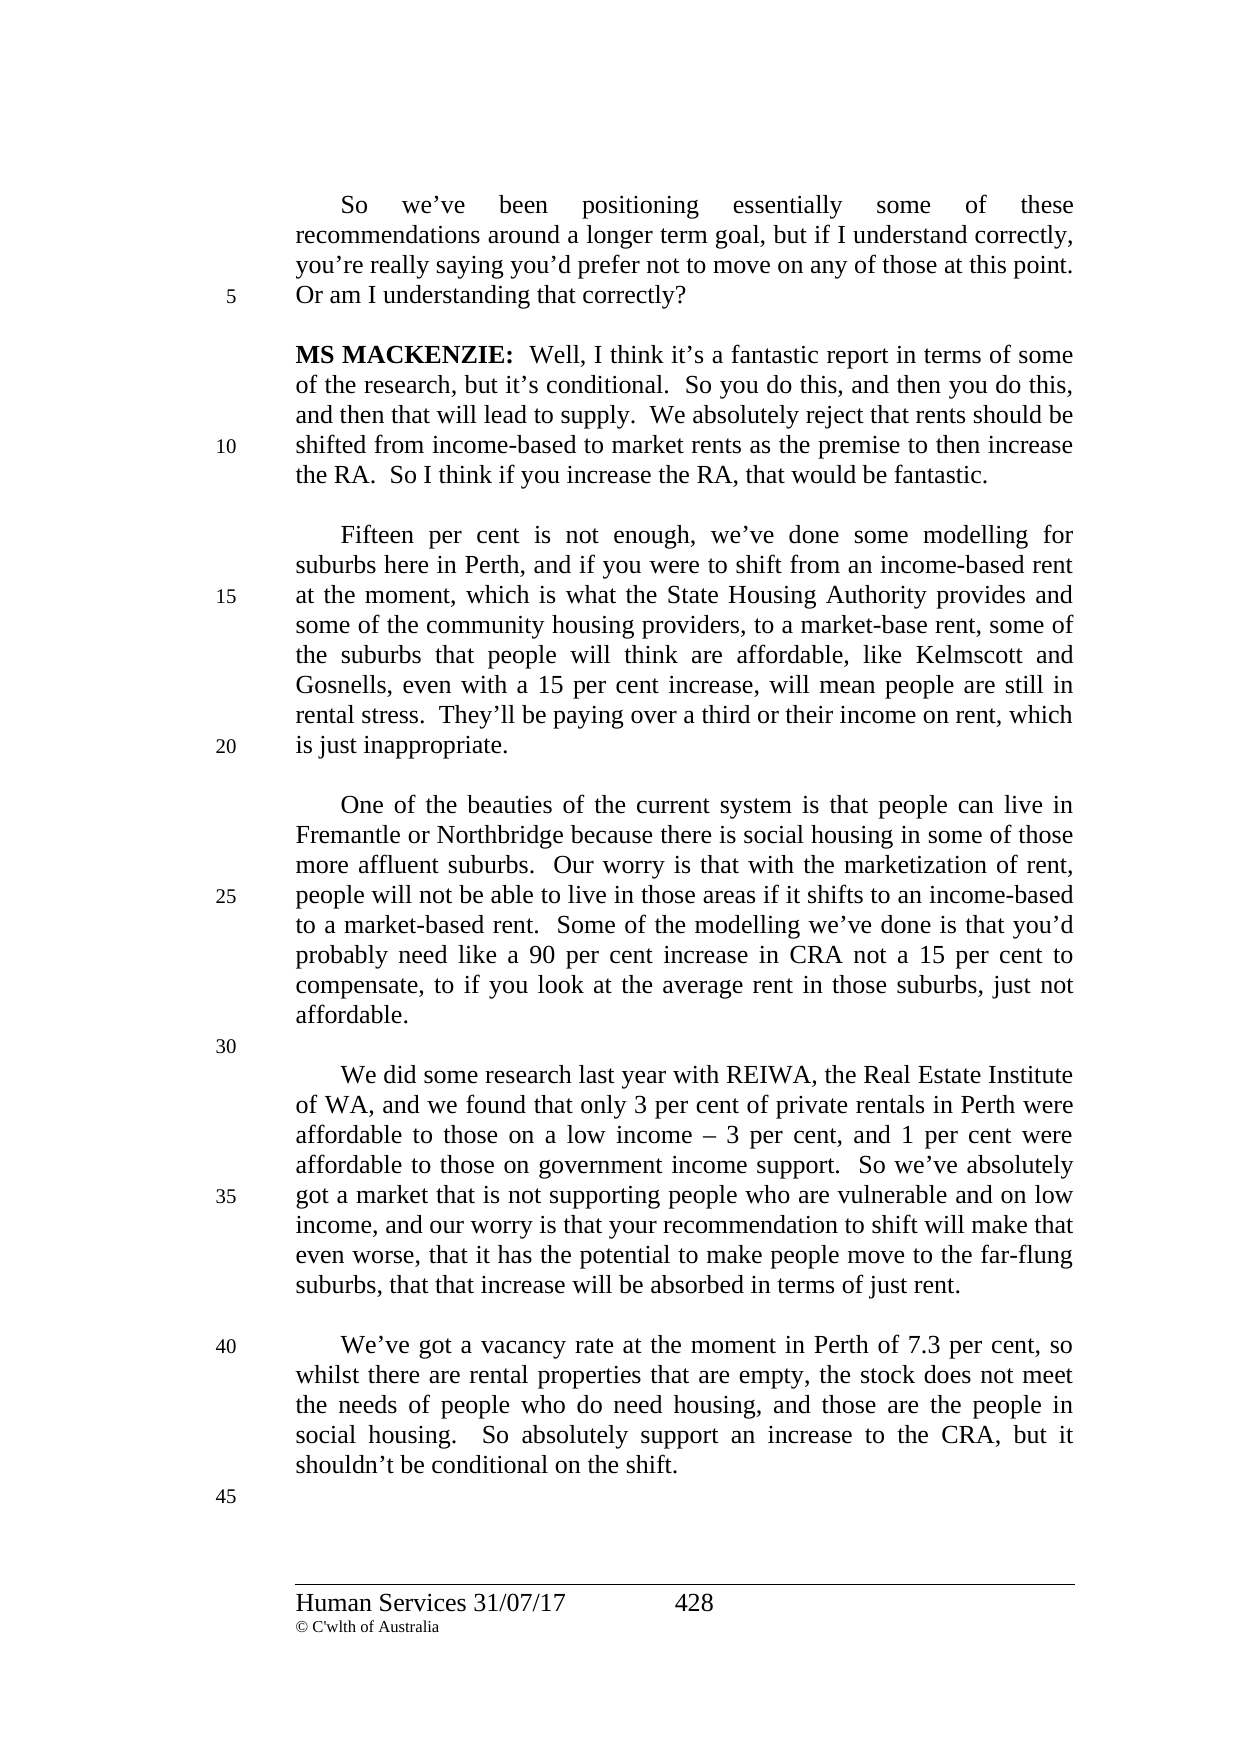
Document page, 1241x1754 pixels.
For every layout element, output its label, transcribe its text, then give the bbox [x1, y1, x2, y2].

text Fifteen per cent is not enough, we’ve done some modelling for suburbs here in Perth, and if you were to shift from an income-based rent at the moment, which is what the State Housing Authority provides and some of the community housing providers, to a market-base rent, some of the suburbs that people will think are affordable, like Kelmscott and Gosnells, even with a 15 per cent increase, will mean people are still in rental stress. They’ll be paying over a third or their income on rent, which is just inappropriate. [295, 519, 1075, 759]
text MS MACKENZIE: Well, I think it’s a fantastic report in terms of some of the research, but it’s conditional. So you do this, and then you do this, and then that will lead to supply. We absolutely reject that rents should be shifted from income-based to market rents as the premise to then increase the RA. So I think if you increase the RA, that would be fantastic. [295, 339, 1075, 489]
text We’ve got a vacancy rate at the moment in Perth of 7.3 per cent, so whilst there are rental properties that are empty, the stock does not meet the needs of people who do need housing, and those are the people in social housing. So absolutely support an increase to the CRA, but it shouldn’t be conditional on the shift. [295, 1329, 1075, 1479]
text We did some research last year with REIWA, the Real Estate Institute of WA, and we found that only 3 per cent of private rentals in Perth were affordable to those on a low income – 3 per cent, and 1 per cent were affordable to those on government income support. So we’ve absolutely got a market that is not supporting people who are vulnerable and on low income, and our worry is that your recommendation to shift will make that even worse, that it has the potential to make people move to the far-flung suburbs, that that increase will be absorbed in terms of just rent. [295, 1059, 1075, 1299]
text So we’ve been positioning essentially some of these recommendations around a longer term goal, but if I understand correctly, you’re really saying you’d prefer not to move on any of those at this point. Or am I understanding that correctly? [295, 189, 1075, 309]
text One of the beauties of the current system is that people can live in Fremantle or Northbridge because there is social housing in some of those more affluent suburbs. Our worry is that with the marketization of rent, people will not be able to live in those areas if it shifts to an income-based to a market-based rent. Some of the modelling we’ve done is that you’d probably need like a 90 per cent increase in CRA not a 15 per cent to compensate, to if you look at the average rent in those suburbs, just not affordable. [295, 789, 1075, 1029]
